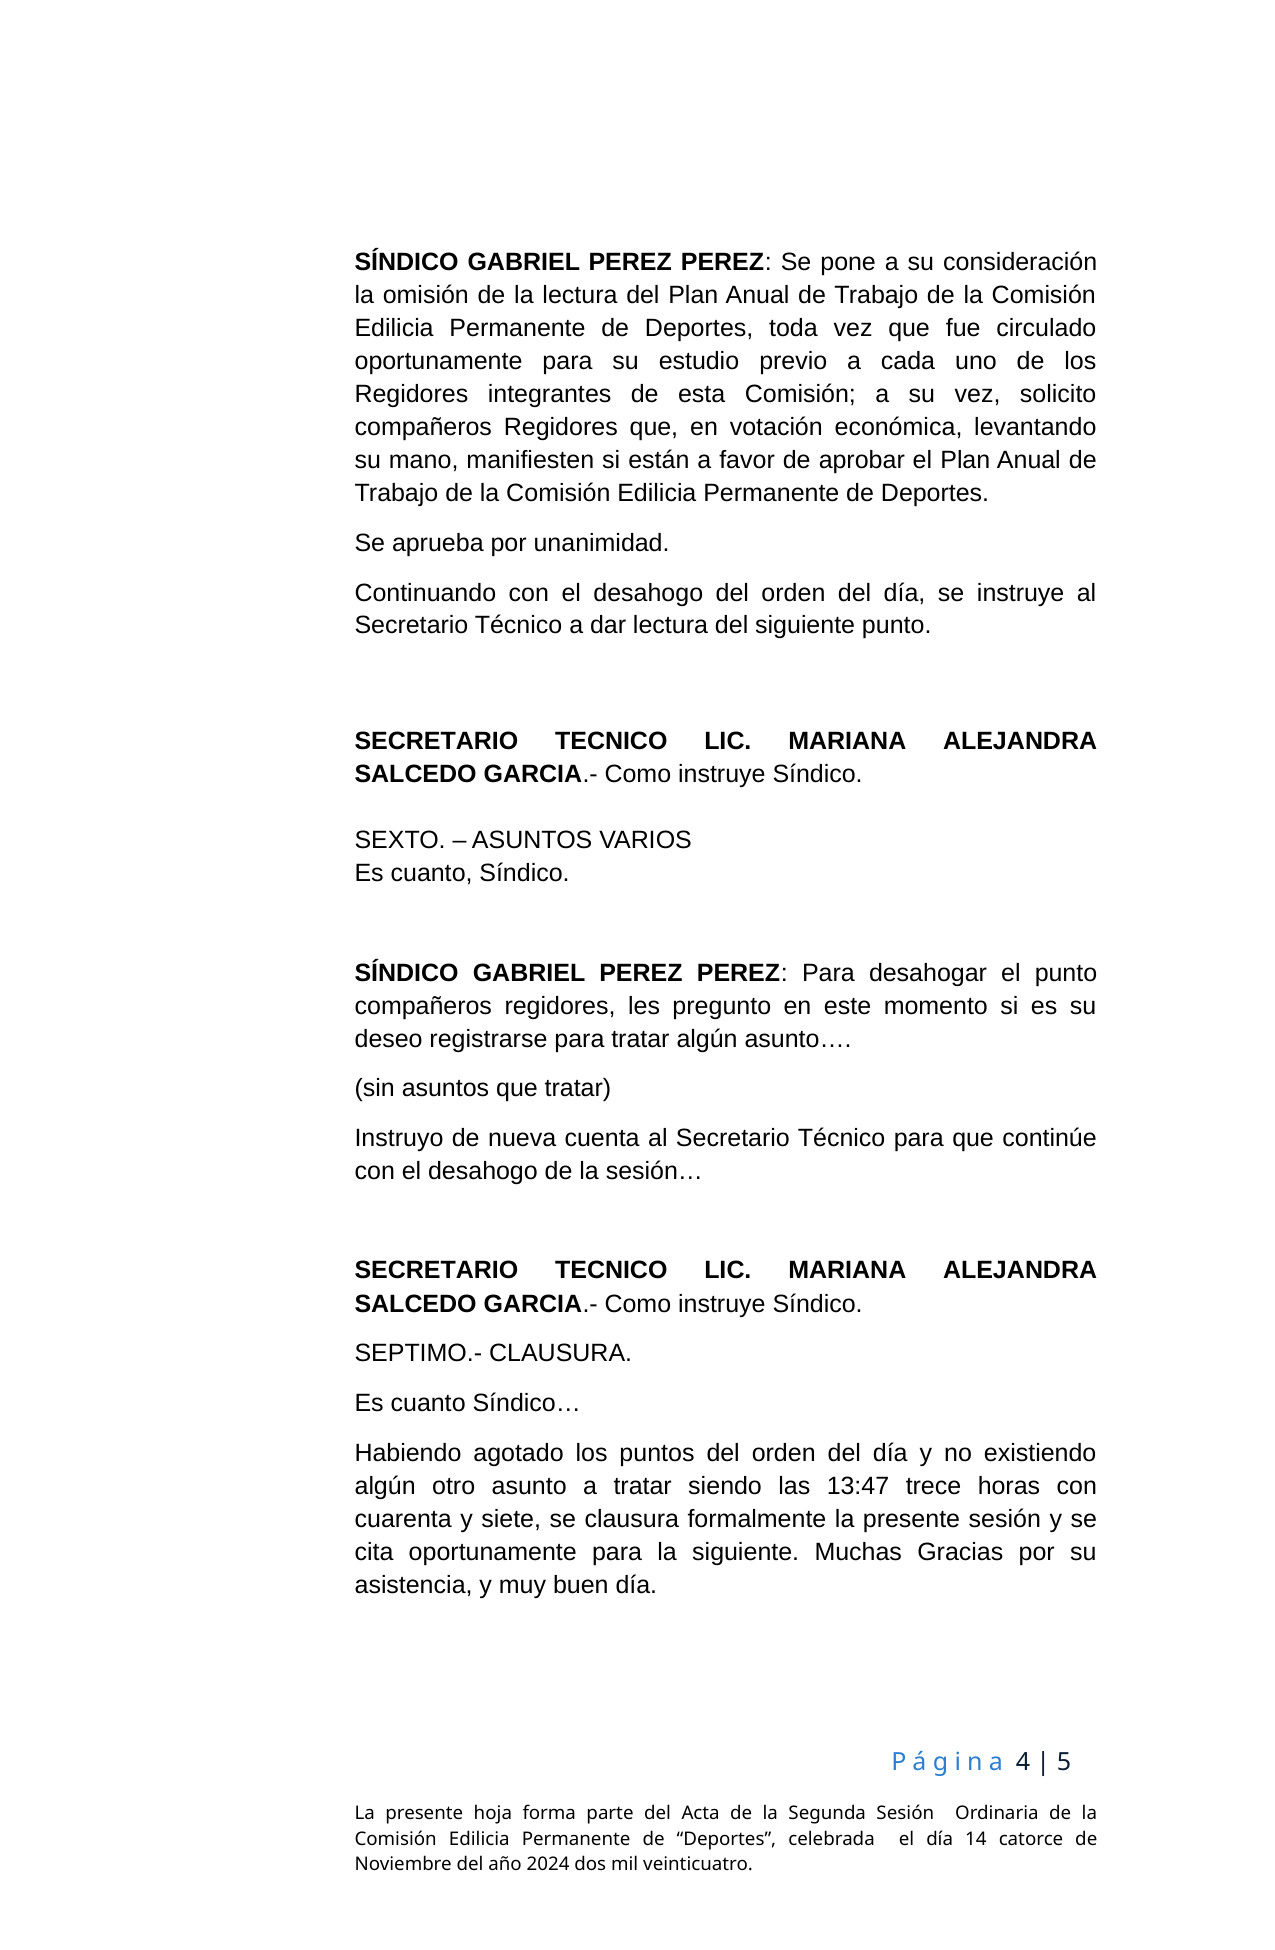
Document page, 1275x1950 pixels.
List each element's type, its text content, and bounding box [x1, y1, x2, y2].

text Continuando con el desahogo del orden del día, se instruye al Secretario Técnico a dar lectura del siguiente punto. [354, 577, 1098, 639]
text (sin asuntos que tratar) [354, 1073, 1098, 1102]
text Instruyo de nueva cuenta al Secretario Técnico para que continúe con el desahogo de la sesión… [354, 1123, 1098, 1185]
text SÍNDICO GABRIEL PEREZ PEREZ: Para desahogar el punto compañeros regidores, les pregunto en este momento si es su deseo registrarse para tratar algún asunto…. [354, 958, 1098, 1052]
text SEXTO. – ASUNTOS VARIOS [340, 825, 1098, 854]
text Es cuanto Síndico… [354, 1388, 1098, 1417]
text SECRETARIO TECNICO LIC. MARIANA ALEJANDRA SALCEDO GARCIA.- Como instruye Síndico. [354, 726, 1098, 788]
text SECRETARIO TECNICO LIC. MARIANA ALEJANDRA SALCEDO GARCIA.- Como instruye Síndico. [354, 1256, 1098, 1317]
text Habiendo agotado los puntos del orden del día y no existiendo algún otro asunto a tratar siendo las 13:47 trece horas con cuarenta y siete, se clausura formalmente la presente sesión y se cita oportunamente para la siguiente. Muchas Gracias por su asistencia, y muy buen día. [354, 1438, 1098, 1598]
text Es cuanto, Síndico. [340, 858, 1098, 887]
text SÍNDICO GABRIEL PEREZ PEREZ: Se pone a su consideración la omisión de la lectura del Plan Anual de Trabajo de la Comisión Edilicia Permanente de Deportes, toda vez que fue circulado oportunamente para su estudio previo a cada uno de los Regidores integrantes de esta Comisión; a su vez, solicito compañeros Regidores que, en votación económica, levantando su mano, manifiesten si están a favor de aprobar el Plan Anual de Trabajo de la Comisión Edilicia Permanente de Deportes. [354, 247, 1098, 507]
text Se aprueba por unanimidad. [354, 528, 1098, 557]
text SEPTIMO.- CLAUSURA. [354, 1338, 1098, 1367]
